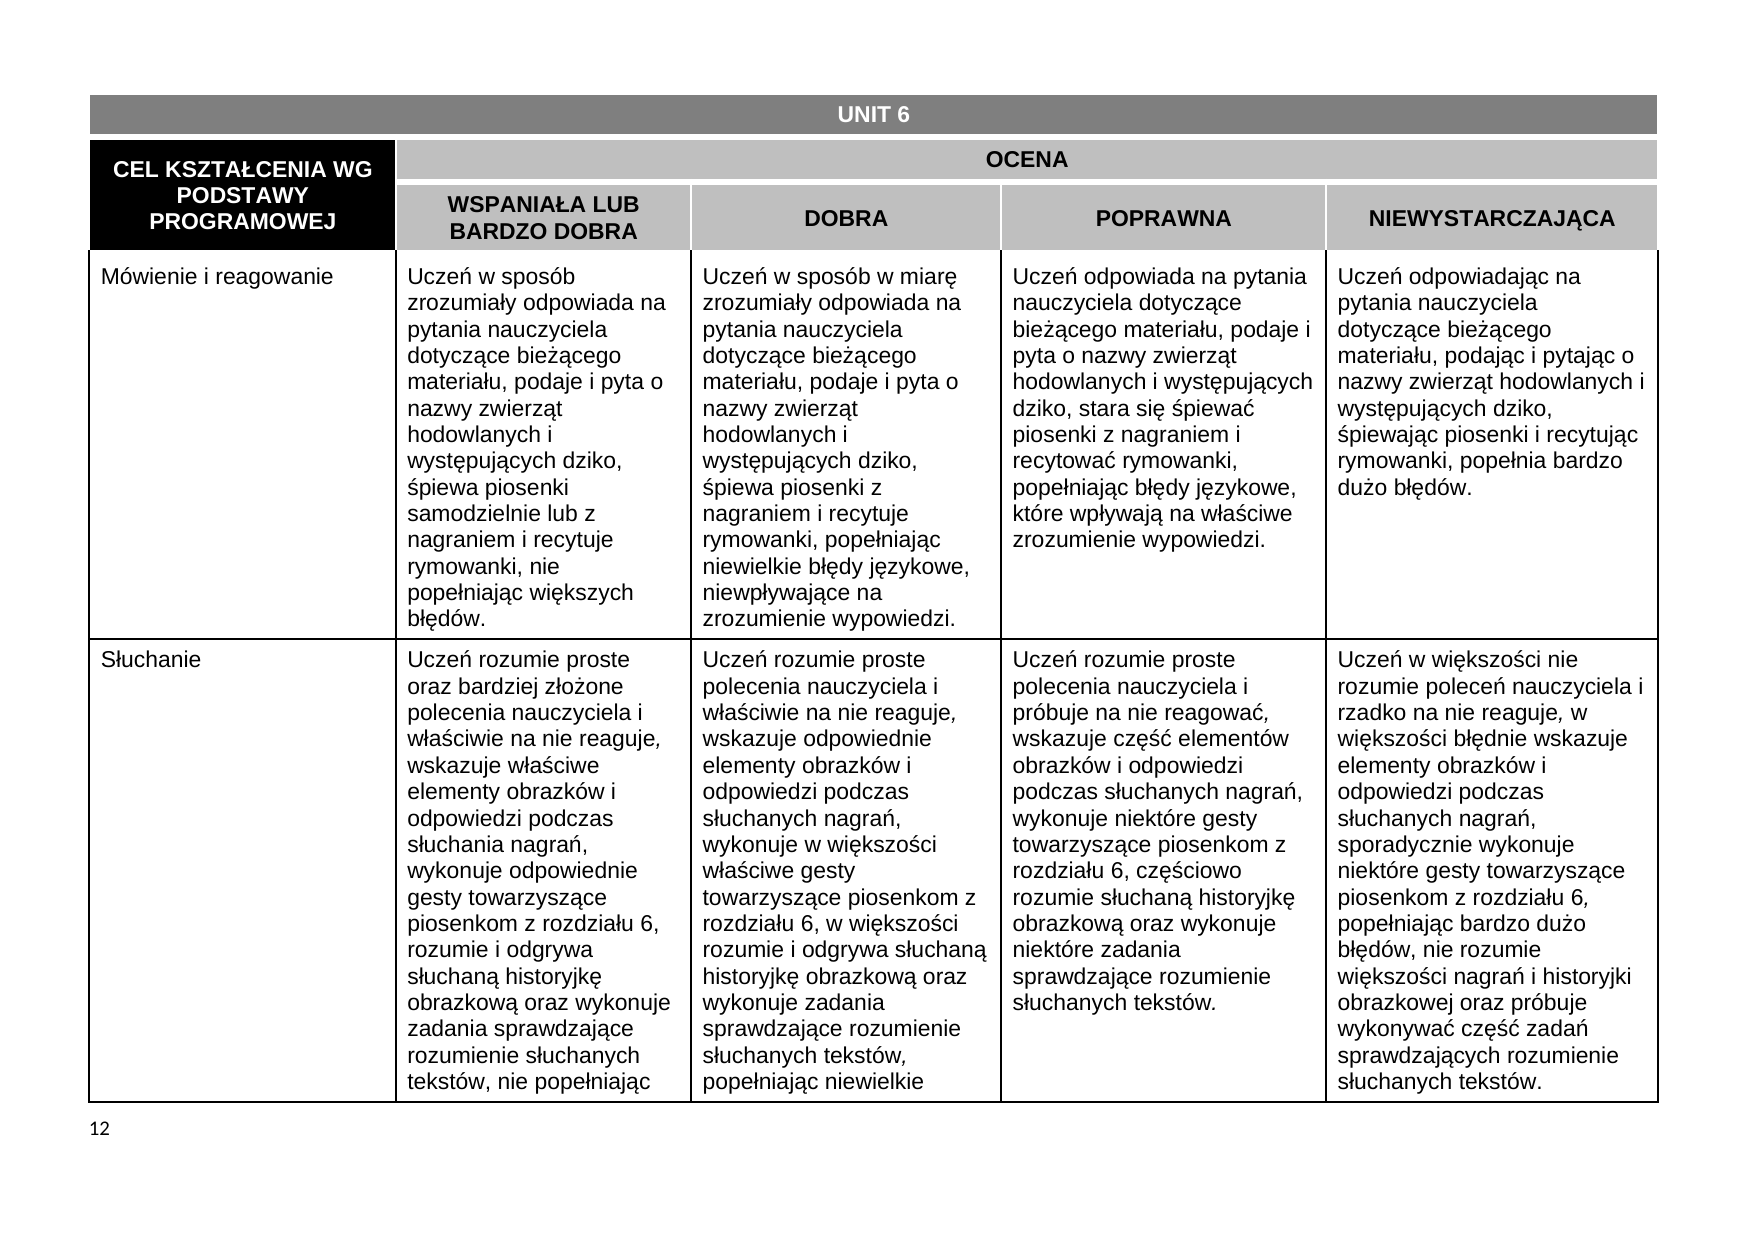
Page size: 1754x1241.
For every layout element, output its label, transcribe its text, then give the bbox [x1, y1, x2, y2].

table_cell Słuchanie [90, 640, 395, 1101]
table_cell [1327, 640, 1657, 1101]
table_cell WSPANIAŁA LUB BARDZO DOBRA [397, 185, 690, 250]
table_cell Uczeń odpowiadając na pytania nauczyciela dotyczące bieżącego materiału, podając i pytając o nazwy zwierząt hodowlanych i występujących dziko, śpiewając piosenki i recytując rymowanki, popełnia bardzo dużo błędów. [1327, 257, 1657, 638]
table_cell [1002, 640, 1325, 1101]
table_cell CEL KSZTAŁCENIA WG PODSTAWY PROGRAMOWEJ [90, 140, 395, 250]
table_cell POPRAWNA [1002, 185, 1325, 250]
table_cell Mówienie i reagowanie [90, 257, 395, 638]
table_cell Uczeń odpowiada na pytania nauczyciela dotyczące bieżącego materiału, podaje i pyta o nazwy zwierząt hodowlanych i występujących dziko, stara się śpiewać piosenki z nagraniem i recytować rymowanki, popełniając błędy językowe, które wpływają na właściwe zrozumienie wypowiedzi. [1002, 257, 1325, 638]
table_cell Uczeń w sposób w miarę zrozumiały odpowiada na pytania nauczyciela dotyczące bieżącego materiału, podaje i pyta o nazwy zwierząt hodowlanych i występujących dziko, śpiewa piosenki z nagraniem i recytuje rymowanki, popełniając niewielkie błędy językowe, niewpływające na zrozumienie wypowiedzi. [692, 257, 1000, 638]
table_cell NIEWYSTARCZAJĄCA [1327, 185, 1657, 250]
table_cell Uczeń w sposób zrozumiały odpowiada na pytania nauczyciela dotyczące bieżącego materiału, podaje i pyta o nazwy zwierząt hodowlanych i występujących dziko, śpiewa piosenki samodzielnie lub z nagraniem i recytuje rymowanki, nie popełniając większych błędów. [397, 257, 690, 638]
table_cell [397, 640, 690, 1101]
table_cell OCENA [397, 140, 1657, 179]
table_cell DOBRA [692, 185, 1000, 250]
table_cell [692, 640, 1000, 1101]
table_header UNIT 6 [90, 95, 1657, 134]
